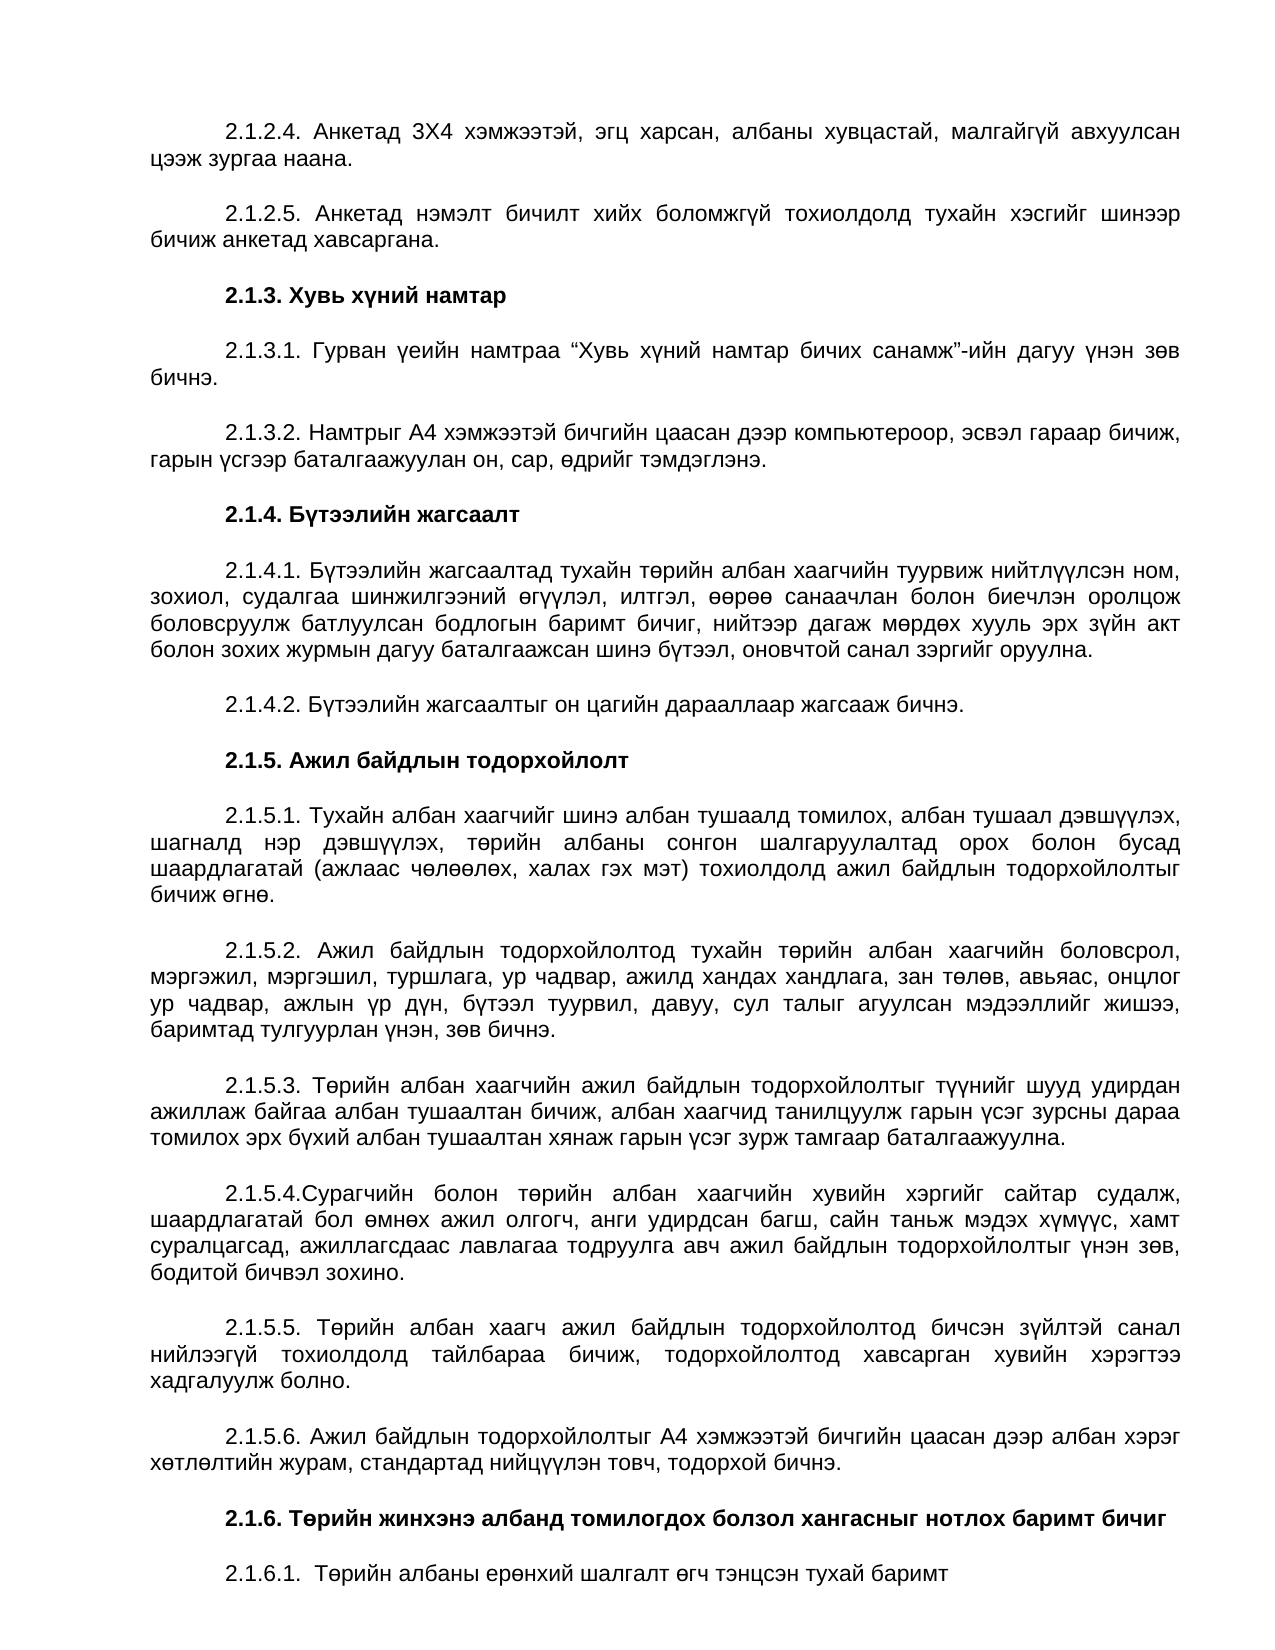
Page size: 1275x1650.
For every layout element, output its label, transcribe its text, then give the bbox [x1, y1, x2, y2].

text 2.1.5.3. Төрийн албан хаагчийн ажил байдлын тодорхойлолтыг түүнийг шууд удирдан ажиллаж байгаа албан тушаалтан бичиж, албан хаагчид танилцуулж гарын үсэг зурсны дараа томилох эрх бүхий албан тушаалтан хянаж гарын үсэг зурж тамгаар баталгаажуулна. [150, 1072, 1181, 1151]
text 2.1.3. Хувь хүний намтар [150, 282, 1181, 308]
text 2.1.4. Бүтээлийн жагсаалт [150, 501, 1181, 528]
text 2.1.5.4.Сурагчийн болон төрийн албан хаагчийн хувийн хэргийг сайтар судалж, шаардлагатай бол өмнөх ажил олгогч, анги удирдсан багш, сайн таньж мэдэх хүмүүс, хамт суралцагсад, ажиллагсдаас лавлагаа тодруулга авч ажил байдлын тодорхойлолтыг үнэн зөв, бодитой бичвэл зохино. [150, 1180, 1181, 1285]
text 2.1.5.1. Тухайн албан хаагчийг шинэ албан тушаалд томилох, албан тушаал дэвшүүлэх, шагналд нэр дэвшүүлэх, төрийн албаны сонгон шалгаруулалтад орох болон бусад шаардлагатай (ажлаас чөлөөлөх, халах гэх мэт) тохиолдолд ажил байдлын тодорхойлолтыг бичиж өгнө. [150, 802, 1181, 908]
text 2.1.6.1. Төрийн албаны ерөнхий шалгалт өгч тэнцсэн тухай баримт [150, 1560, 1181, 1586]
text 2.1.2.4. Анкетад 3Х4 хэмжээтэй, эгц харсан, албаны хувцастай, малгайгүй авхуулсан цээж зургаа наана. [150, 118, 1181, 171]
text 2.1.5.2. Ажил байдлын тодорхойлолтод тухайн төрийн албан хаагчийн боловсрол, мэргэжил, мэргэшил, туршлага, ур чадвар, ажилд хандах хандлага, зан төлөв, авьяас, онцлог ур чадвар, ажлын үр дүн, бүтээл туурвил, давуу, сул талыг агуулсан мэдээллийг жишээ, баримтад тулгуурлан үнэн, зөв бичнэ. [150, 937, 1181, 1042]
text 2.1.4.2. Бүтээлийн жагсаалтыг он цагийн дарааллаар жагсааж бичнэ. [150, 691, 1181, 718]
text 2.1.3.1. Гурван үеийн намтраа “Хувь хүний намтар бичих санамж”-ийн дагуу үнэн зөв бичнэ. [150, 337, 1181, 390]
text 2.1.3.2. Намтрыг А4 хэмжээтэй бичгийн цаасан дээр компьютероор, эсвэл гараар бичиж, гарын үсгээр баталгаажуулан он, сар, өдрийг тэмдэглэнэ. [150, 419, 1181, 472]
text 2.1.6. Төрийн жинхэнэ албанд томилогдох болзол хангасныг нотлох баримт бичиг [150, 1504, 1181, 1531]
text 2.1.4.1. Бүтээлийн жагсаалтад тухайн төрийн албан хаагчийн туурвиж нийтлүүлсэн ном, зохиол, судалгаа шинжилгээний өгүүлэл, илтгэл, өөрөө санаачлан болон биечлэн оролцож боловсруулж батлуулсан бодлогын баримт бичиг, нийтээр дагаж мөрдөх хууль эрх зүйн акт болон зохих журмын дагуу баталгаажсан шинэ бүтээл, оновчтой санал зэргийг оруулна. [150, 557, 1181, 662]
text 2.1.5. Ажил байдлын тодорхойлолт [150, 747, 1181, 773]
text 2.1.2.5. Анкетад нэмэлт бичилт хийх боломжгүй тохиолдолд тухайн хэсгийг шинээр бичиж анкетад хавсаргана. [150, 200, 1181, 253]
text 2.1.5.5. Төрийн албан хаагч ажил байдлын тодорхойлолтод бичсэн зүйлтэй санал нийлээгүй тохиолдолд тайлбараа бичиж, тодорхойлолтод хавсарган хувийн хэрэгтээ хадгалуулж болно. [150, 1314, 1181, 1393]
text 2.1.5.6. Ажил байдлын тодорхойлолтыг А4 хэмжээтэй бичгийн цаасан дээр албан хэрэг хөтлөлтийн журам, стандартад нийцүүлэн товч, тодорхой бичнэ. [150, 1423, 1181, 1475]
